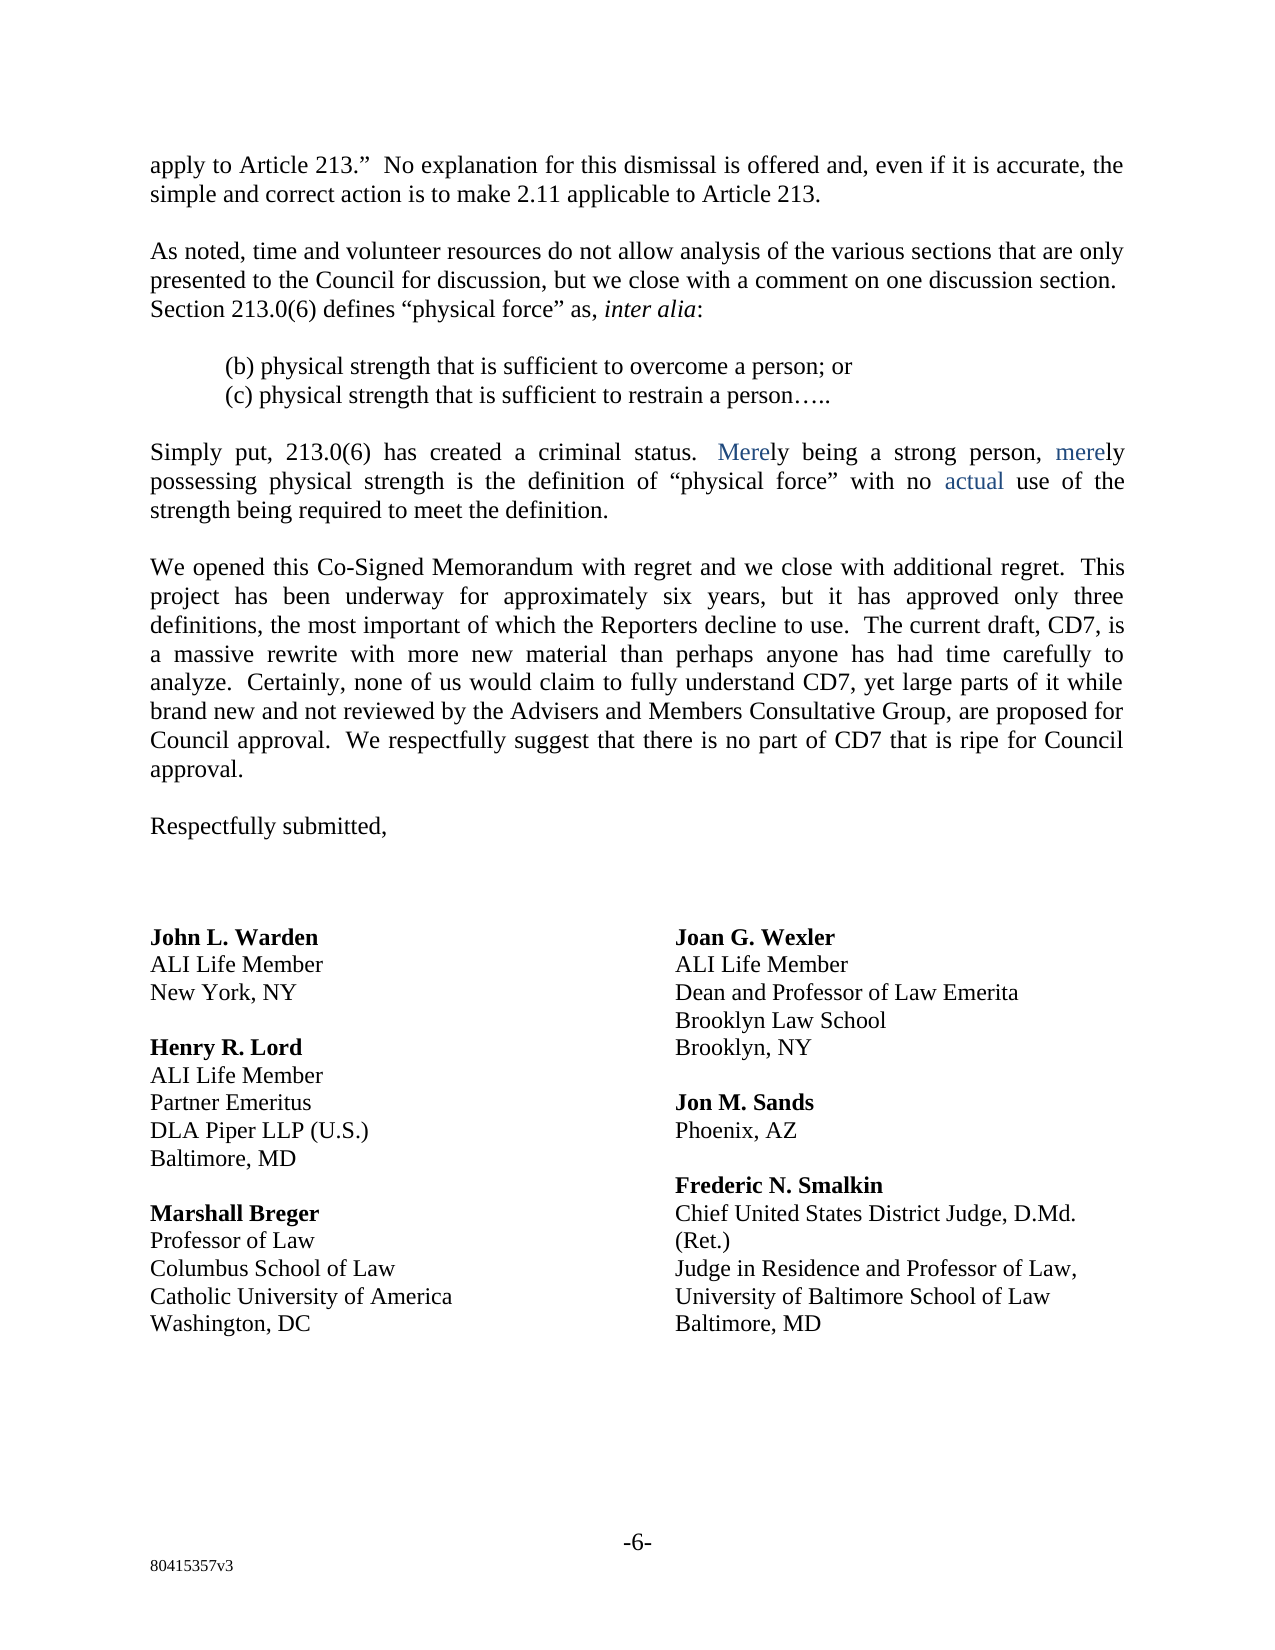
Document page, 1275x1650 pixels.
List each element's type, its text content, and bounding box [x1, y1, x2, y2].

text New York, NY [150, 978, 600, 1006]
text Respectfully submitted, [150, 811, 1125, 840]
text Simply put, 213.0(6) has created a criminal status. Merely being a strong person, merely possessing physical strength is the definition of “physical force” with no actual use of the strength being required to meet the definition. [150, 437, 1125, 524]
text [150, 150, 1125, 207]
text (b) physical strength that is sufficient to overcome a person; or [225, 351, 1125, 380]
text As noted, time and volunteer resources do not allow analysis of the various sections that are only presented to the Council for discussion, but we close with a comment on one discussion section. Section 213.0(6) defines “physical force” as, inter alia: [150, 236, 1125, 322]
text Henry R. Lord ALI Life Member Partner Emeritus DLA Piper LLP (U.S.) Baltimore, MD [150, 1033, 600, 1171]
text John L. Warden [150, 923, 600, 950]
text Marshall Breger Professor of Law Columbus School of Law Catholic University of America Washington, DC [150, 1199, 600, 1337]
text ALI Life Member [150, 950, 600, 978]
text Frederic N. Smalkin Chief United States District Judge, D.Md. (Ret.) Judge in Residence and Professor of Law, University of Baltimore School of Law Baltimore, MD [675, 1171, 1125, 1337]
text We opened this Co-Signed Memorandum with regret and we close with additional regret. This project has been underway for approximately six years, but it has approved only three definitions, the most important of which the Reporters decline to use. The current draft, CD7, is a massive rewrite with more new material than perhaps anyone has had time carefully to analyze. Certainly, none of us would claim to fully understand CD7, yet large parts of it while brand new and not reviewed by the Advisers and Members Consultative Group, are proposed for Council approval. We respectfully suggest that there is no part of CD7 that is ripe for Council approval. [150, 552, 1125, 782]
text Joan G. Wexler ALI Life Member Dean and Professor of Law Emerita Brooklyn Law School Brooklyn, NY [675, 923, 1125, 1061]
text Jon M. Sands Phoenix, AZ [675, 1088, 1125, 1144]
text (c) physical strength that is sufficient to restrain a person….. [225, 380, 1125, 409]
